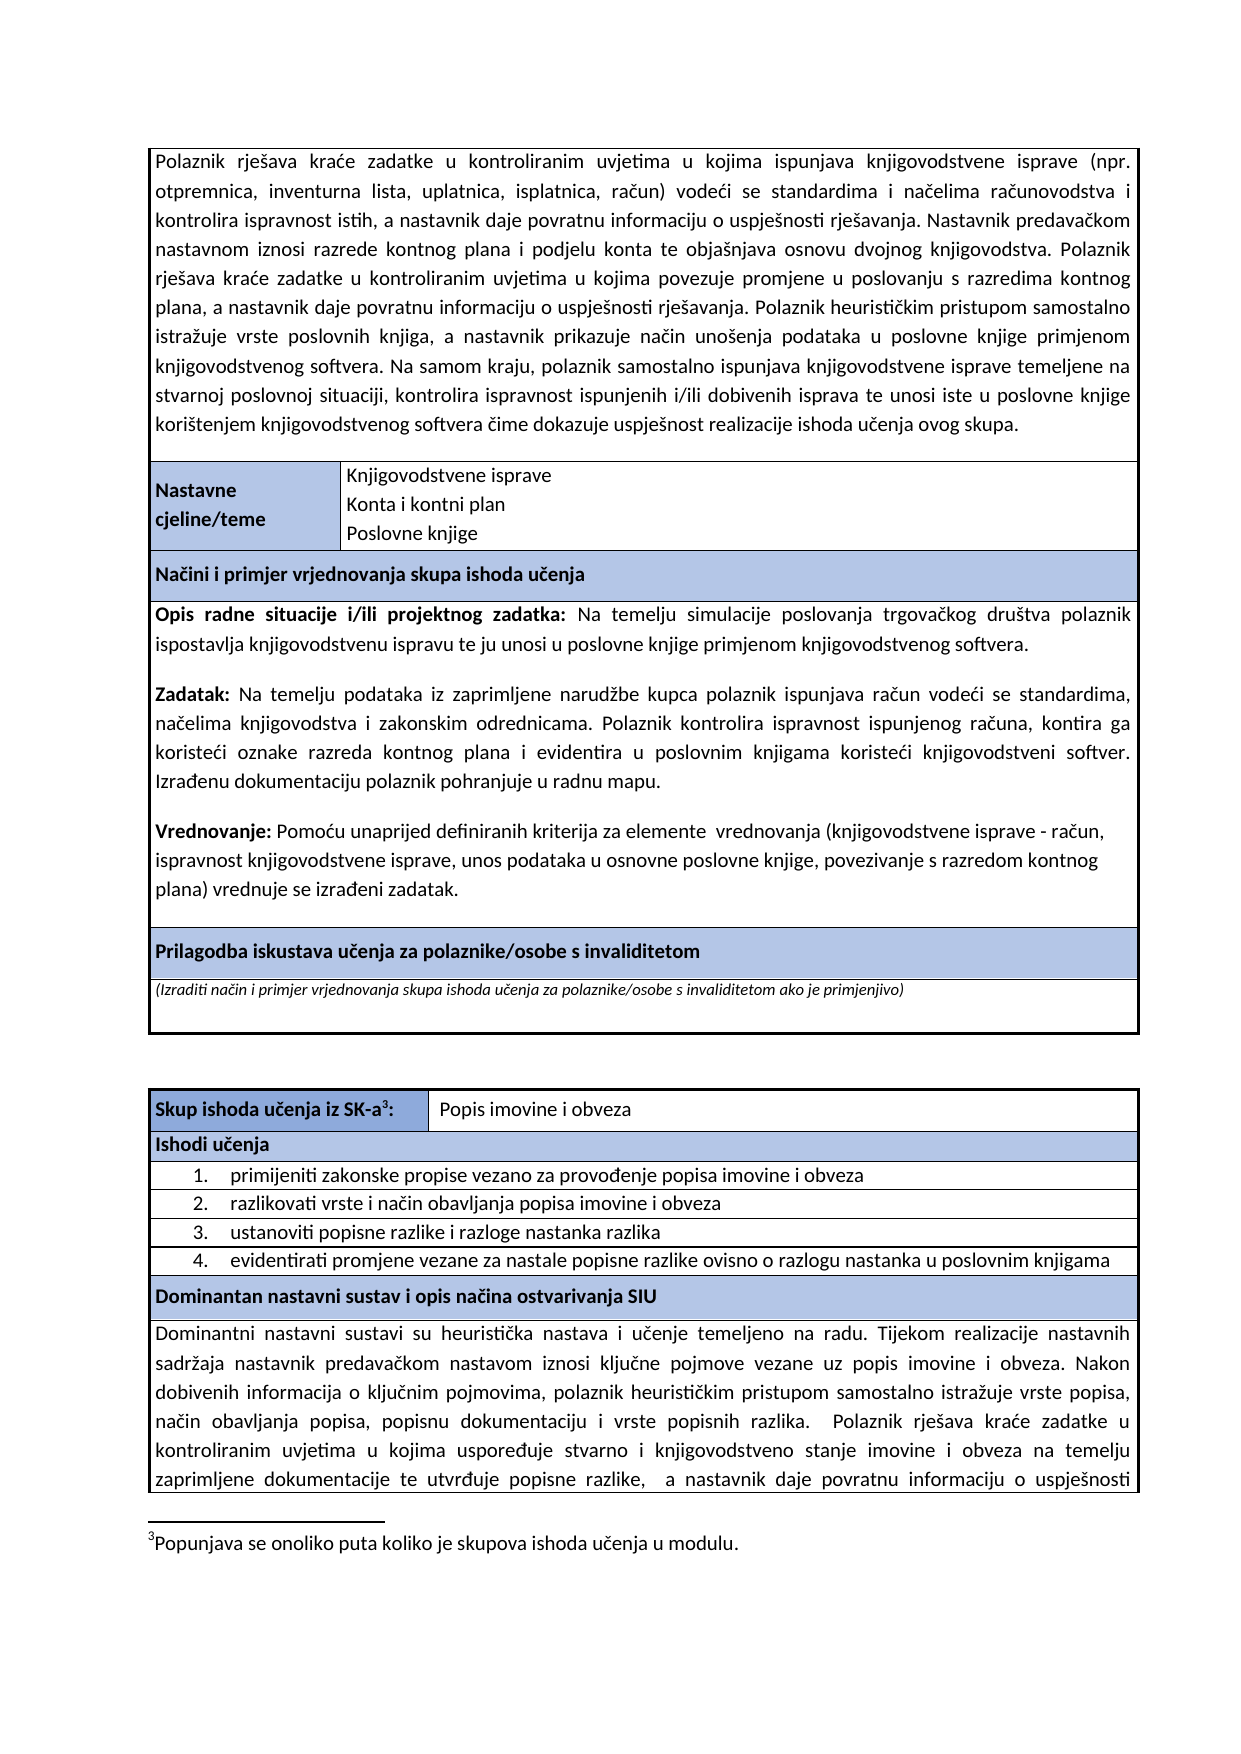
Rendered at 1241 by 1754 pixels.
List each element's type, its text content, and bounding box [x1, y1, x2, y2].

table_cell razlikovati vrste i način obavljanja popisa imovine i obveza [151, 1190, 1137, 1218]
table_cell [151, 1321, 1137, 1492]
table_cell Prilagodba iskustava učenja za polaznike/osobe s invaliditetom [151, 928, 1137, 978]
table_cell primijeniti zakonske propise vezano za provođenje popisa imovine i obveza [151, 1162, 1137, 1189]
table_header Popis imovine i obveza [429, 1091, 1137, 1131]
table_cell evidentirati promjene vezane za nastale popisne razlike ovisno o razlogu nastanka u poslovnim knjigama [151, 1248, 1137, 1275]
table_cell Nastavne cjeline/teme [151, 462, 340, 550]
table_cell Ishodi učenja [151, 1132, 1137, 1161]
table_cell Dominantan nastavni sustav i opis načina ostvarivanja SIU [151, 1276, 1137, 1319]
table_cell ustanoviti popisne razlike i razloge nastanka razlika [151, 1219, 1137, 1246]
table_header Skup ishoda učenja iz SK-a: [151, 1091, 428, 1131]
table_cell Načini i primjer vrjednovanja skupa ishoda učenja [151, 551, 1137, 601]
table_cell Opis radne situacije i/ili projektnog zadatka: Na temelju simulacije poslovanja trgovačkog društva polaznik ispostavlja knjigovodstvenu ispravu te ju unosi u poslovne knjige primjenom knjigovodstvenog softvera. Zadatak: Na temelju podataka iz zaprimljene narudžbe kupca polaznik ispunjava račun vodeći se standardima, načelima knjigovodstva i zakonskim odrednicama. Polaznik kontrolira ispravnost ispunjenog računa, kontira ga koristeći oznake razreda kontnog plana i evidentira u poslovnim knjigama koristeći knjigovodstveni softver. Izrađenu dokumentaciju polaznik pohranjuje u radnu mapu. Vrednovanje: Pomoću unaprijed definiranih kriterija za elemente vrednovanja (knjigovodstvene isprave - račun, ispravnost knjigovodstvene isprave, unos podataka u osnovne poslovne knjige, povezivanje s razredom kontnog plana) vrednuje se izrađeni zadatak. [151, 602, 1137, 927]
table_cell Knjigovodstvene isprave Konta i kontni plan Poslovne knjige [341, 462, 1137, 550]
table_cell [151, 149, 1137, 461]
table_cell (Izraditi način i primjer vrjednovanja skupa ishoda učenja za polaznike/osobe s invaliditetom ako je primjenjivo) [151, 980, 1137, 1032]
